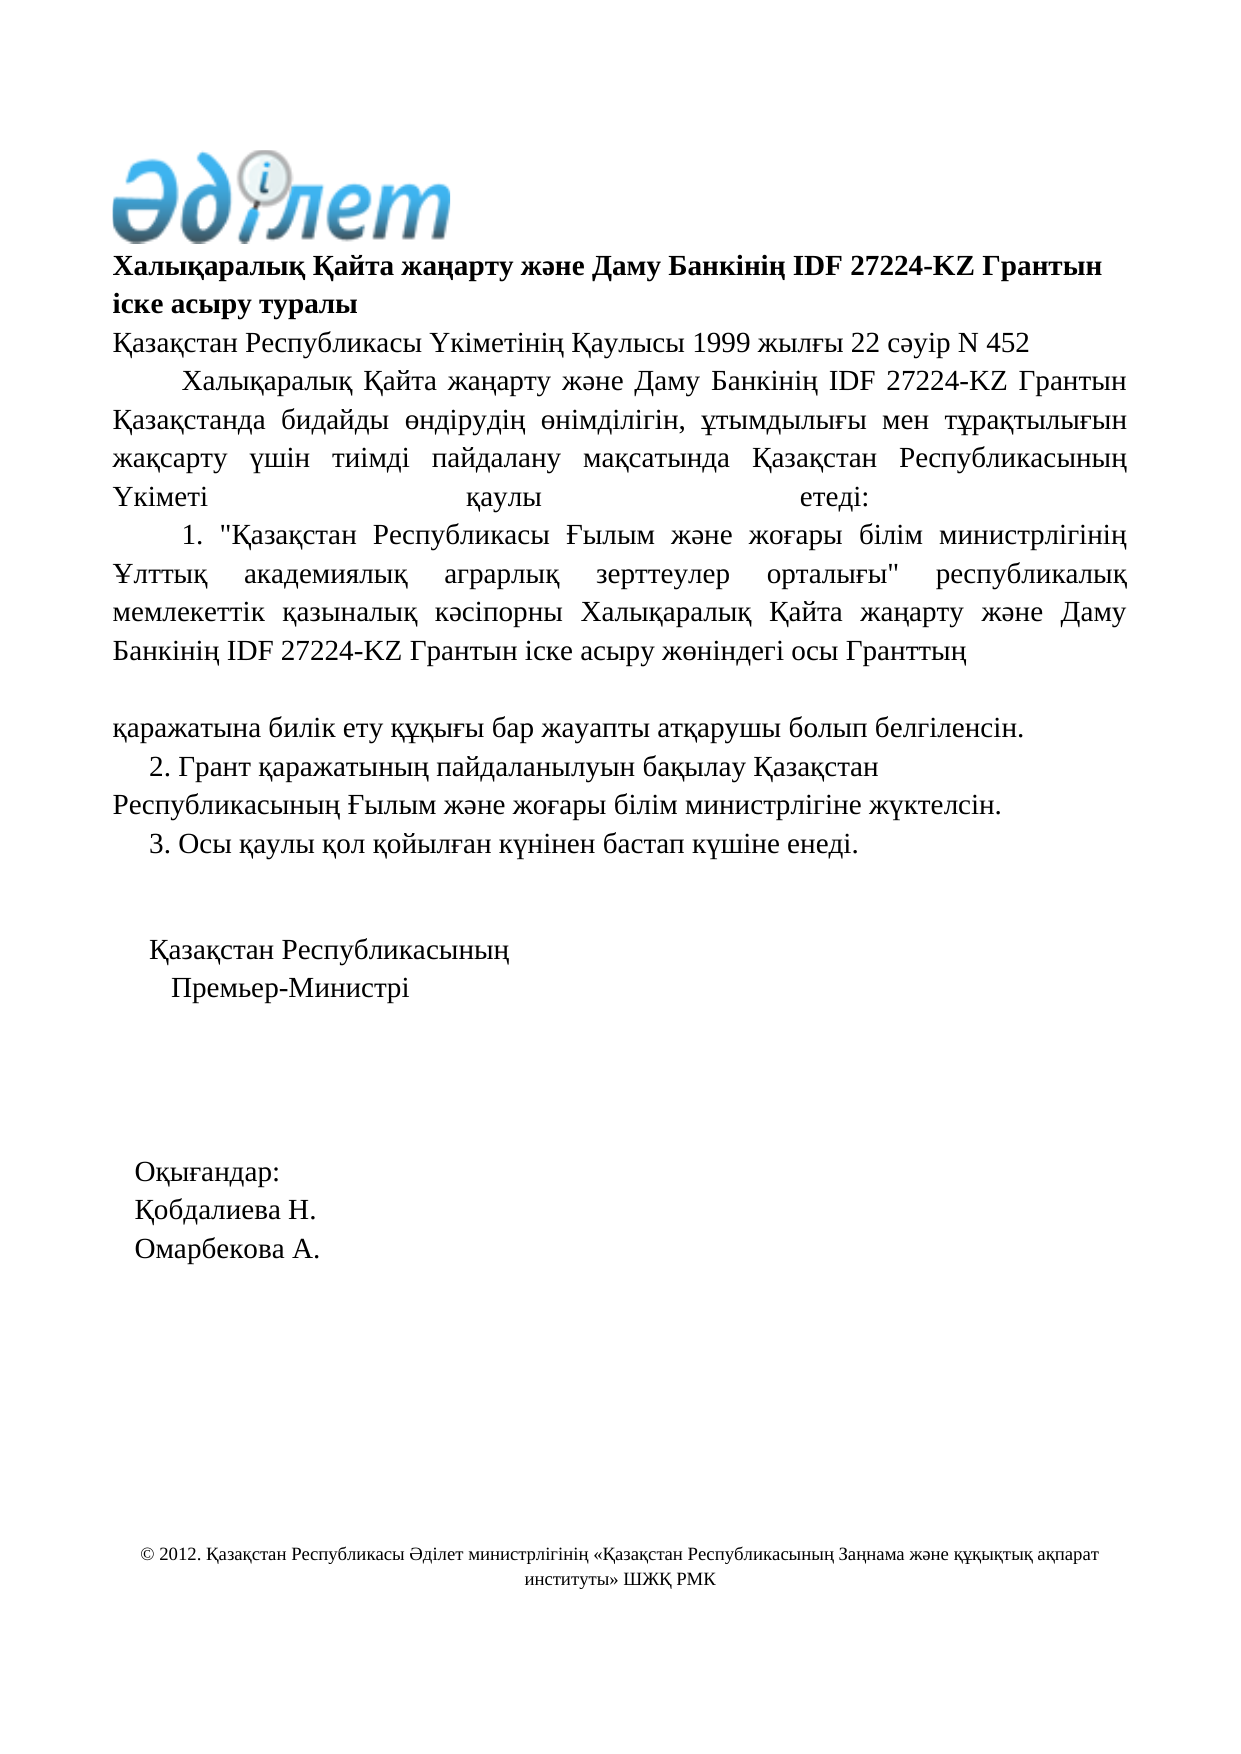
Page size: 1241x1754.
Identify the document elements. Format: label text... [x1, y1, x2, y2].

text Халықаралық Қайта жаңарту және Даму Банкінің IDF 27224-KZ Грантын Қазақстанда бидайды өндірудің өнімділігін, ұтымдылығы мен тұрақтылығын жақсарту үшін тиімді пайдалану мақсатында Қазақстан Республикасының Үкіметі қаулы етеді: 1. "Қазақстан Республикасы Ғылым және жоғары білім министрлігінің Ұлттық академиялық аграрлық зерттеулер орталығы" республикалық мемлекеттік қазыналық кәсіпорны Халықаралық Қайта жаңарту және Даму Банкінің IDF 27224-KZ Грантын іске асыру жөніндегі осы Гранттың [112, 363, 1128, 667]
text Омарбекова А. [112, 1231, 1128, 1264]
text Қобдалиева Н. [112, 1192, 1128, 1226]
text © 2012. Қазақстан Республикасы Әділет министрлігінің «Қазақстан Республикасының Заңнама және құқықтық ақпарат институты» ШЖҚ РМК [112, 1543, 1128, 1589]
text 3. Осы қаулы қол қойылған күнінен бастап күшіне енеді. [112, 826, 1128, 859]
text Республикасының Ғылым және жоғары білім министрлігіне жүктелсін. [112, 787, 1128, 821]
text Оқығандар: [112, 1154, 1128, 1187]
text 2. Грант қаражатының пайдаланылуын бақылау Қазақстан [112, 749, 1128, 782]
picture [112, 150, 451, 244]
text қаражатына билік ету құқығы бар жауапты атқарушы болып белгіленсін. [112, 710, 1128, 744]
text Қазақстан Республикасының [112, 932, 1128, 965]
text Премьер-Министрі [112, 970, 1128, 1004]
text Қазақстан Республикасы Үкіметінің Қаулысы 1999 жылғы 22 сәуір N 452 [112, 325, 1128, 358]
text Халықаралық Қайта жаңарту және Даму Банкінің IDF 27224-KZ Грантын іске асыру туралы [112, 248, 1128, 320]
